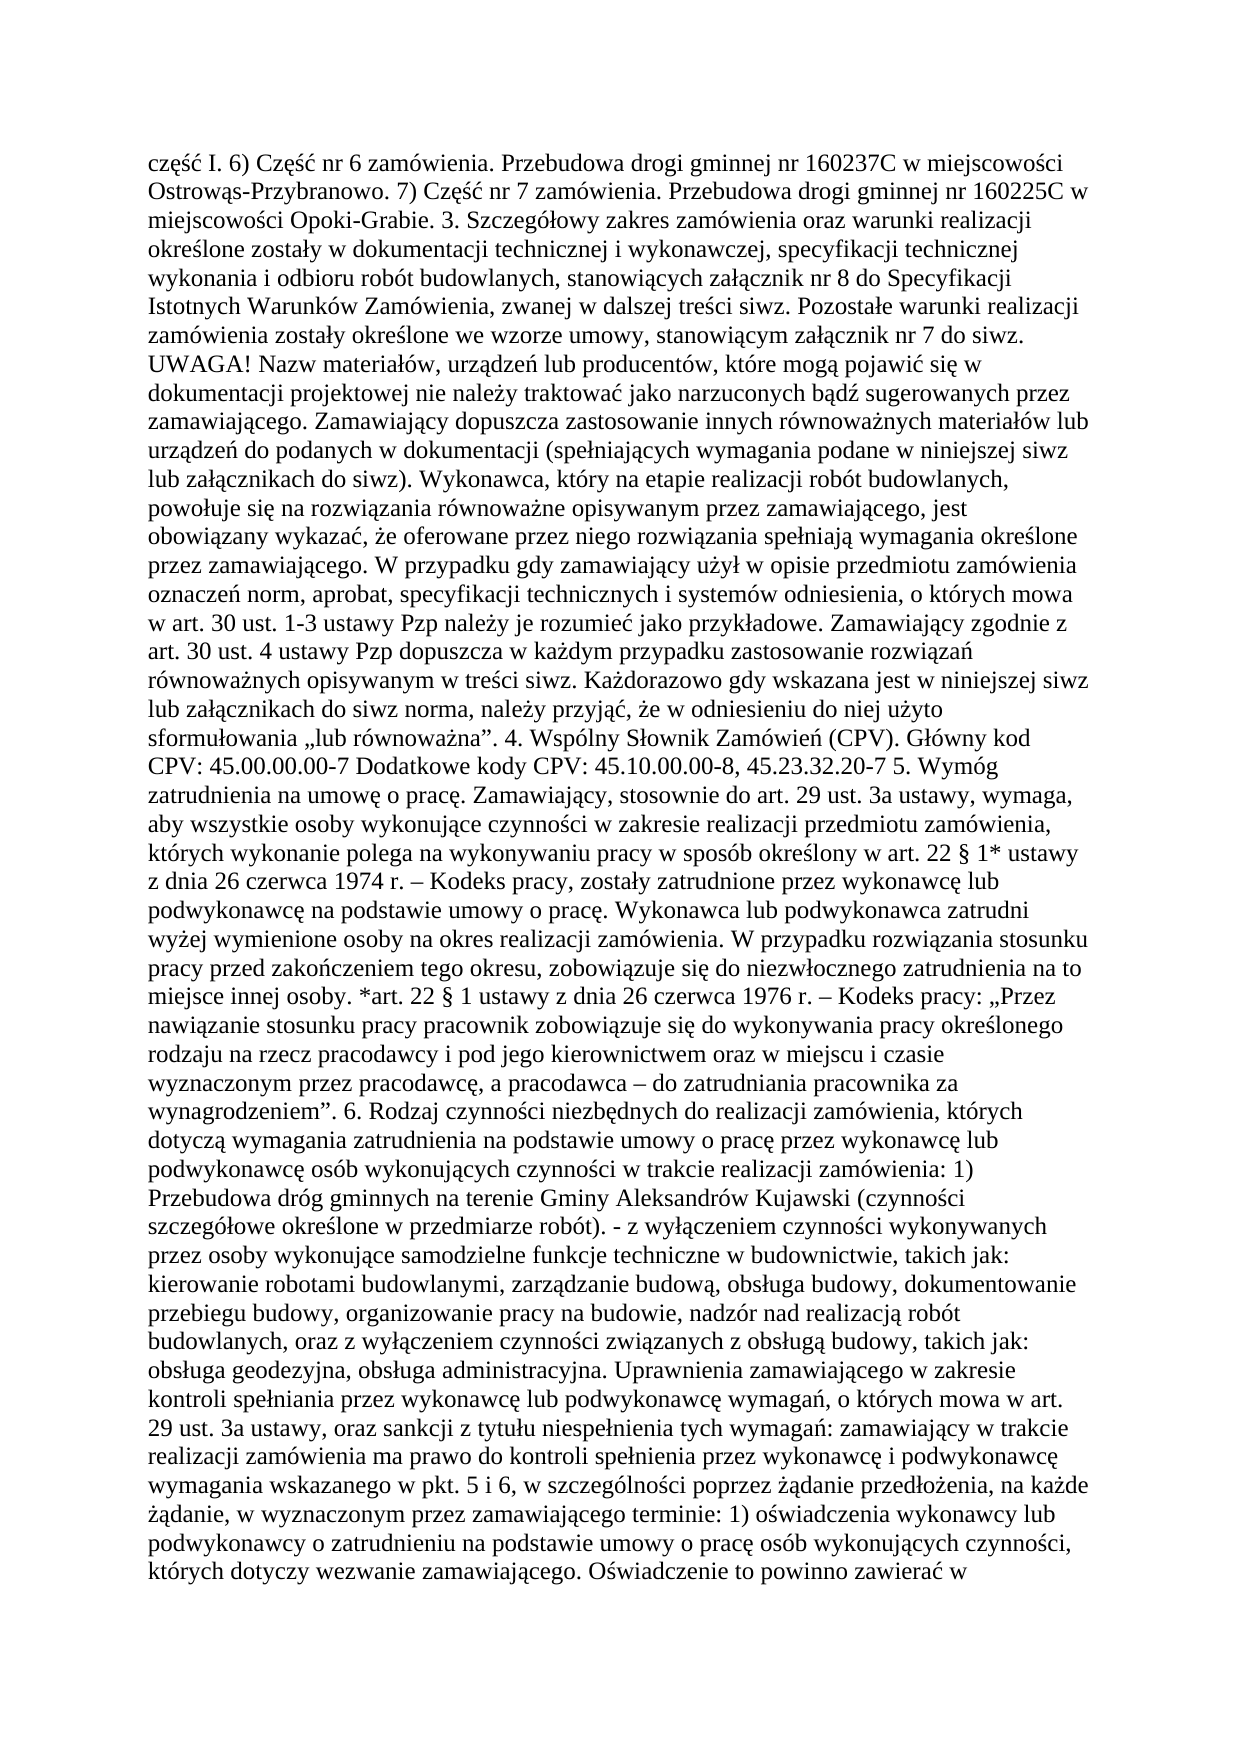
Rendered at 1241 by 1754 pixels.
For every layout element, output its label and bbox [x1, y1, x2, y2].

text [148, 148, 1093, 1585]
